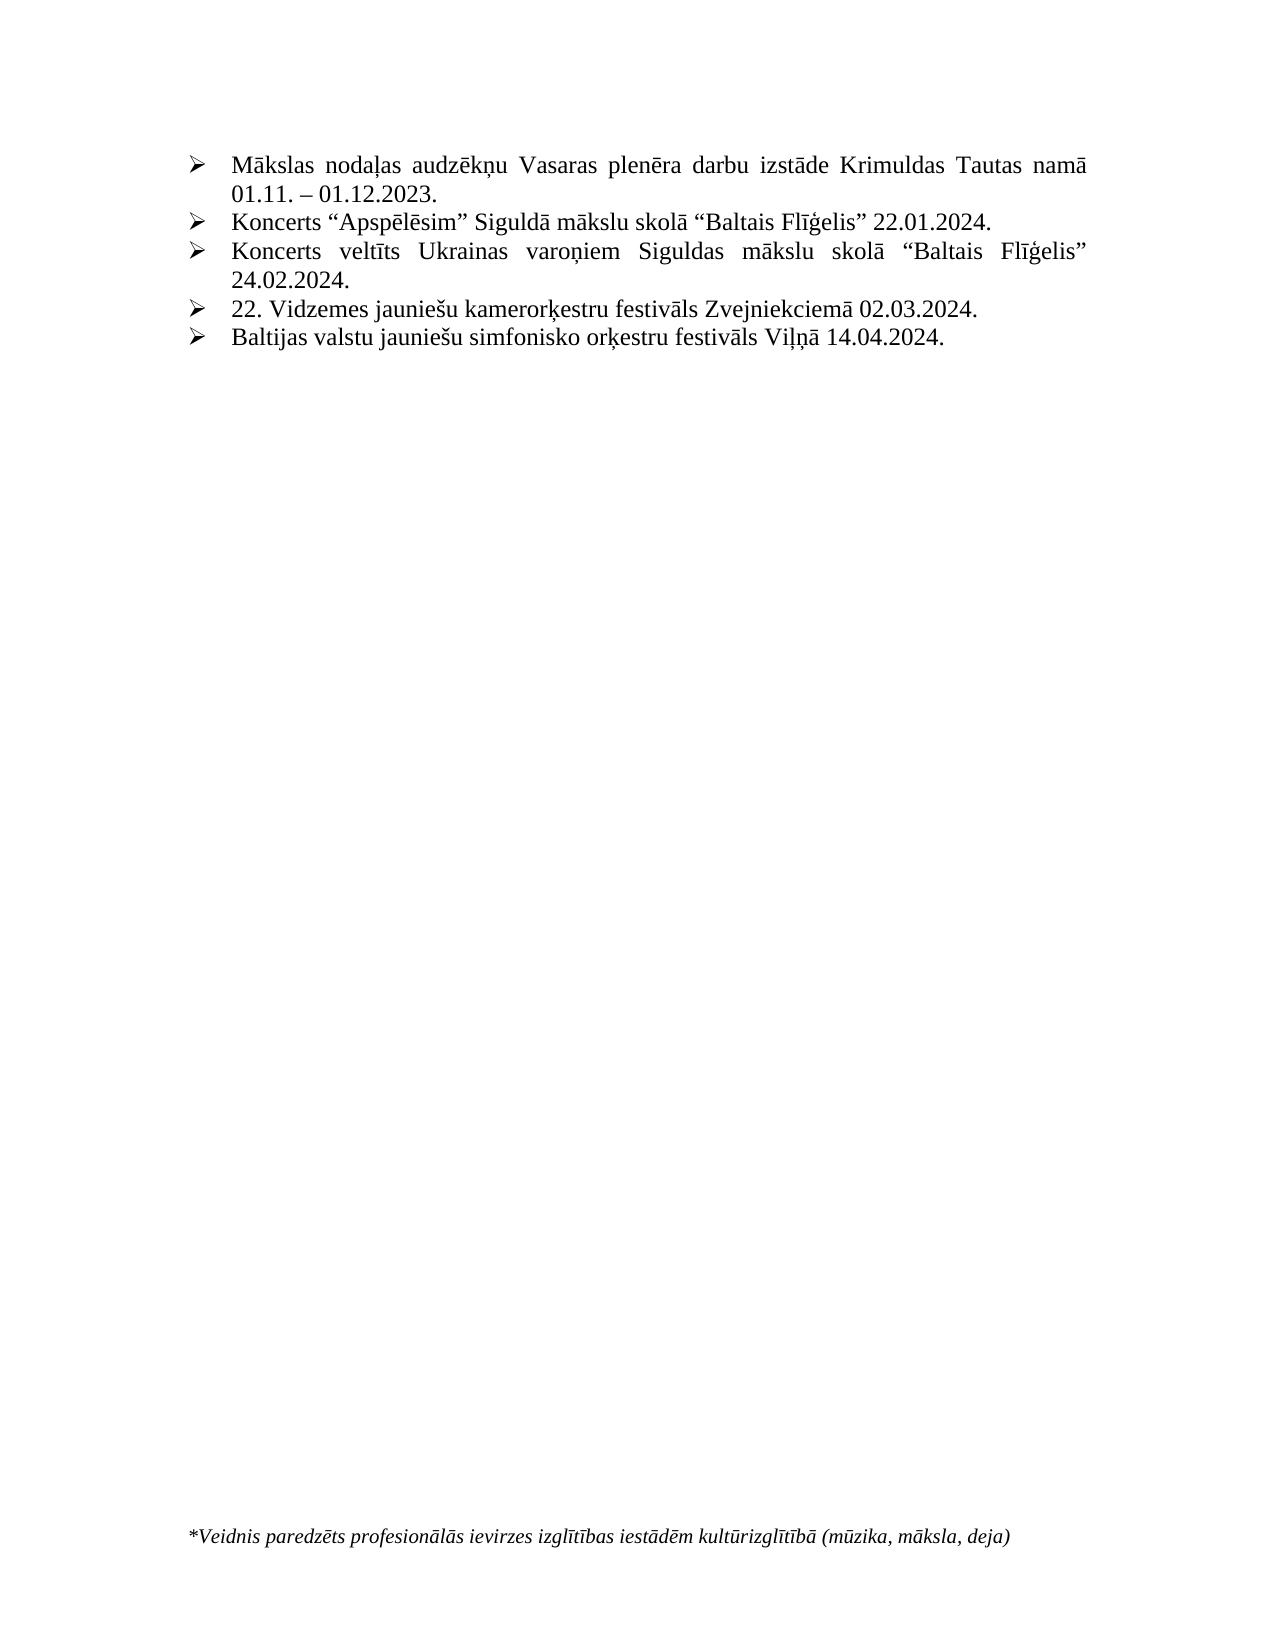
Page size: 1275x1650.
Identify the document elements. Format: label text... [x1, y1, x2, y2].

list Koncerts veltīts Ukrainas varoņiem Siguldas mākslu skolā “Baltais Flīģelis” 24.02.2024. [187, 236, 1087, 294]
list Baltijas valstu jauniešu simfonisko orķestru festivāls Viļņā 14.04.2024. [187, 322, 1087, 351]
list Koncerts “Apspēlēsim” Siguldā mākslu skolā “Baltais Flīģelis” 22.01.2024. [187, 207, 1087, 236]
list 22. Vidzemes jauniešu kamerorķestru festivāls Zvejniekciemā 02.03.2024. [187, 294, 1087, 322]
list Mākslas nodaļas audzēkņu Vasaras plenēra darbu izstāde Krimuldas Tautas namā 01.11. – 01.12.2023. [187, 150, 1087, 207]
